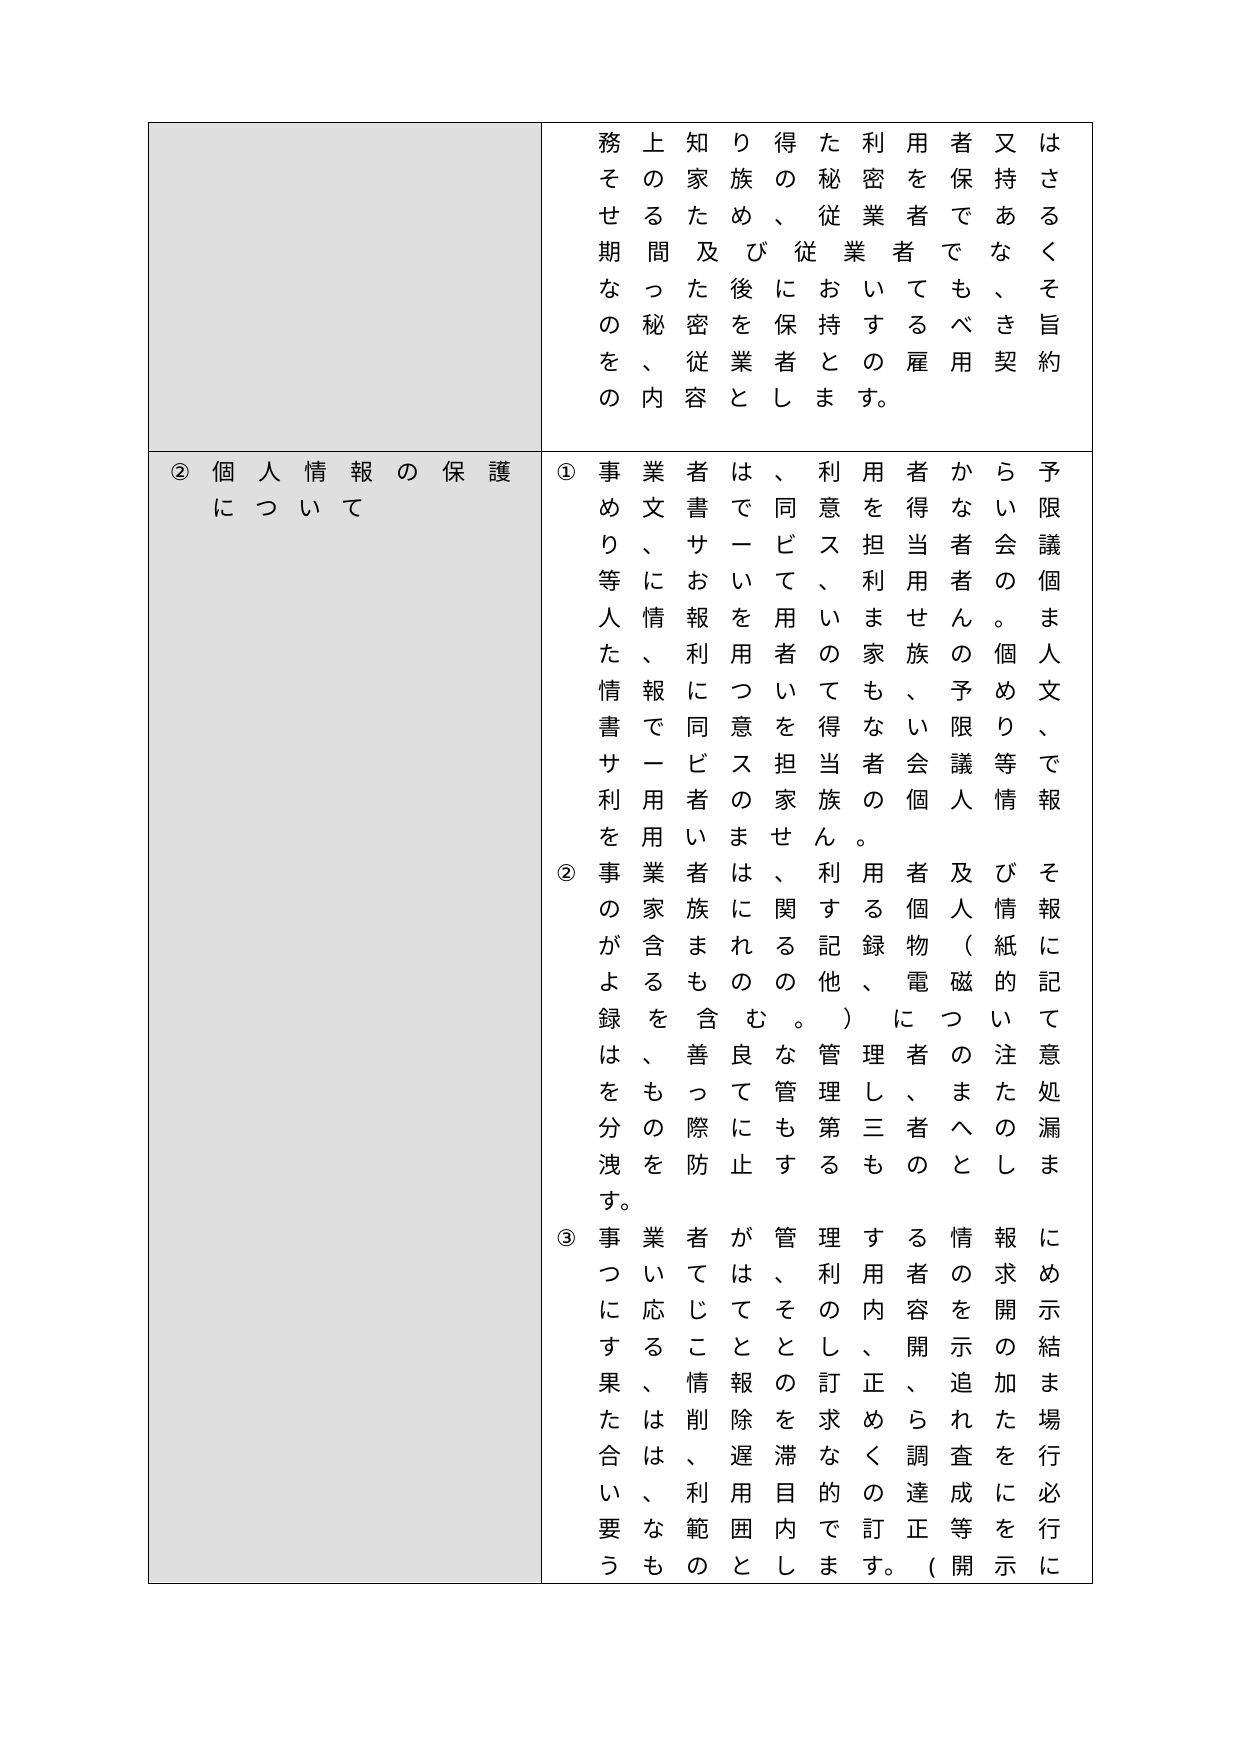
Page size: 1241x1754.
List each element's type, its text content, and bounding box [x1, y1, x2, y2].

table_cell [542, 452, 1092, 1582]
table_cell 個人情報の保護について [149, 452, 541, 1582]
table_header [542, 123, 1092, 451]
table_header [149, 123, 541, 451]
